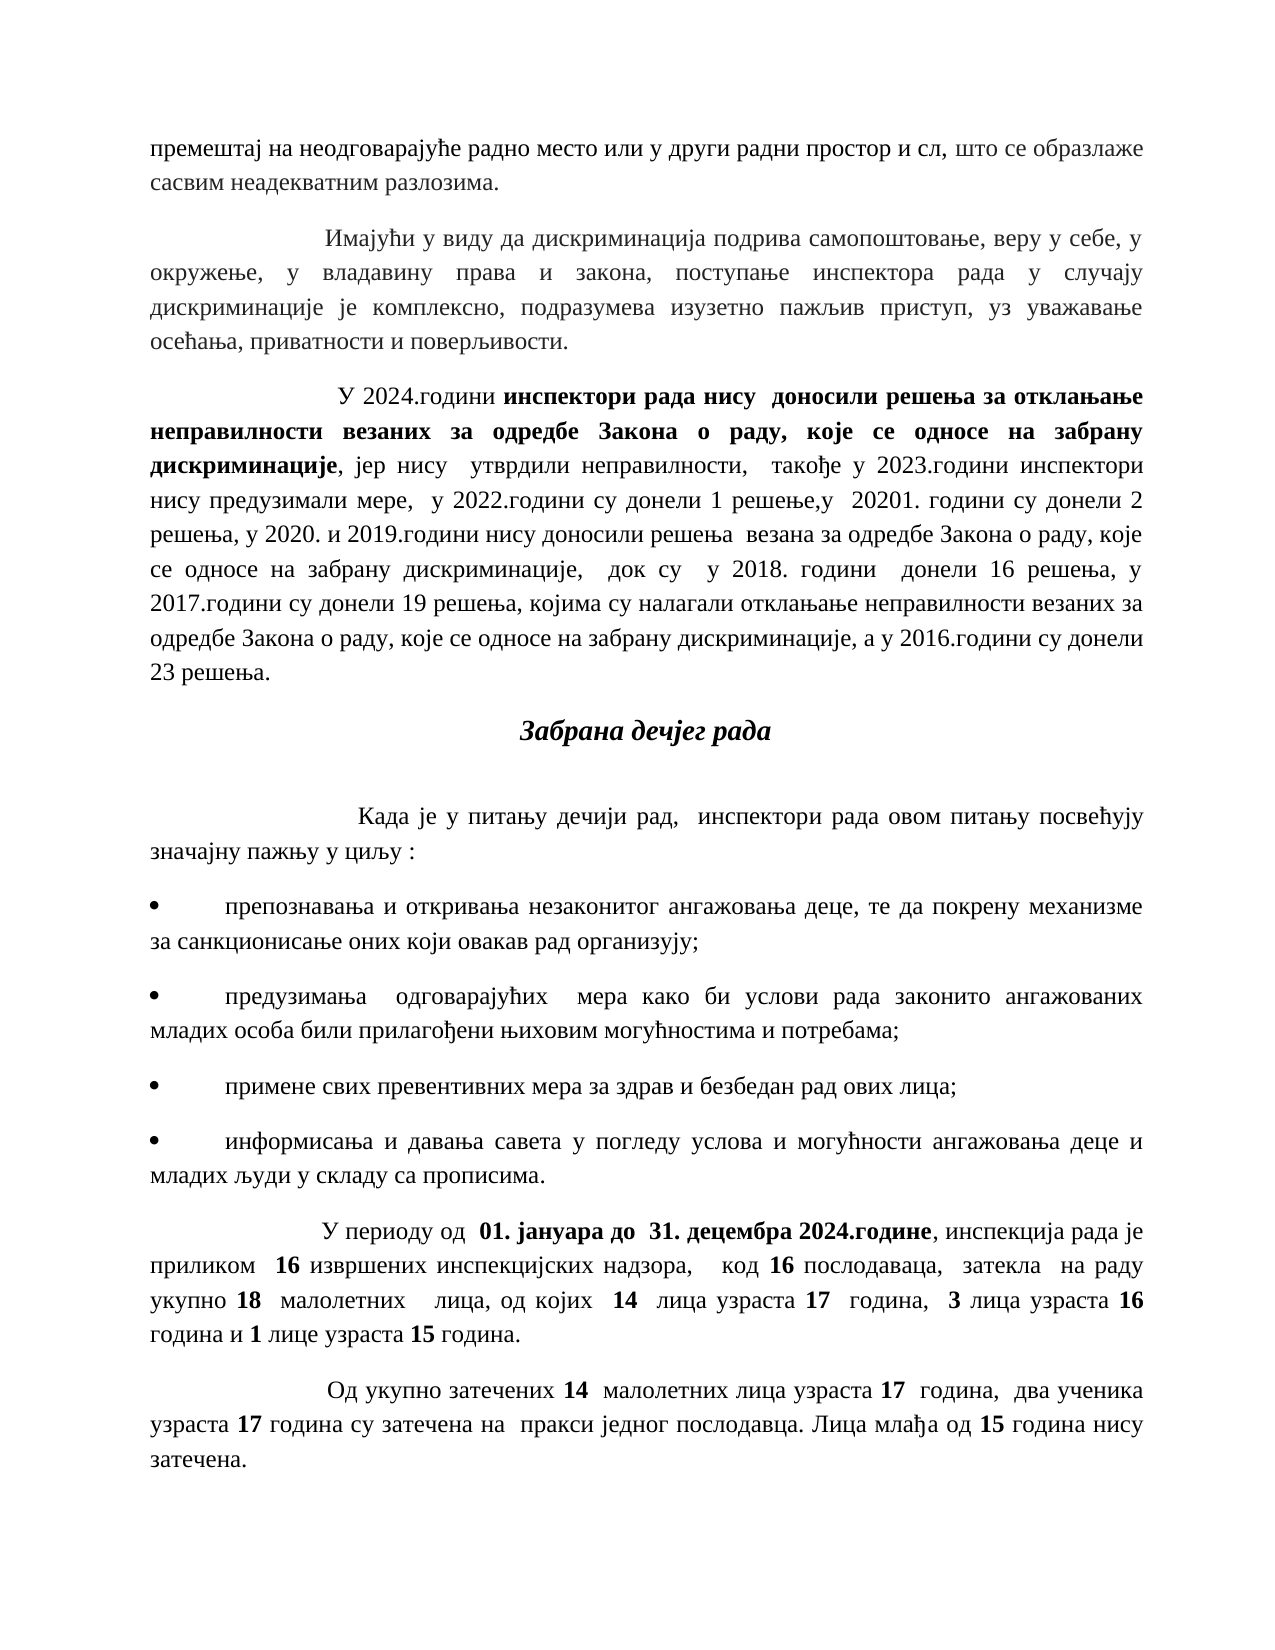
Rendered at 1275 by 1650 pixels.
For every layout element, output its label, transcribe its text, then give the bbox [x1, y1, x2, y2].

text Када је у питању дечији рад, инспектори рада овом питању посвећују значајну пажњу у циљу : [150, 801, 1144, 865]
text У периоду од 01. јануара до 31. децембра 2024.године, инспекција рада је приликом 16 извршених инспекцијских надзора, код 16 послодаваца, затекла на раду укупно 18 малолетних лица, од којих 14 лица узраста 17 година, 3 лица узраста 16 година и 1 лице узраста 15 година. [150, 1216, 1144, 1348]
list примене свих превентивних мера за здрав и безбедан рад ових лица; [150, 1071, 1144, 1099]
list препознавања и откривања незаконитог ангажовања деце, те да покрену механизме за санкционисање оних који овакав рад организују; [150, 891, 1144, 954]
text Од укупно затечених 14 малолетних лица узраста 17 година, два ученика узраста 17 година су затечена на пракси једног послодавца. Лица млађa од 15 година нису затечена. [150, 1375, 1144, 1472]
text Имајући у виду да дискриминација подрива самопоштовање, веру у себе, у окружење, у владавину права и закона, поступање инспектора рада у случају дискриминације је комплексно, подразумева изузетно пажљив приступ, уз уважавање осећања, приватности и поверљивости. [150, 223, 1144, 355]
text У 2024.години инспектори рада нису доносили решења за отклањање неправилности везаних за одредбе Закона о раду, које се односе на забрану дискриминације, јер нису утврдили неправилности, такође у 2023.години инспектори нису предузимали мере, у 2022.години су донели 1 решење,у 20201. години су донели 2 решења, у 2020. и 2019.години нису доносили решења везана за одредбе Закона о раду, које се односе на забрану дискриминације, док су у 2018. години донели 16 решења, у 2017.години су донели 19 решења, којима су налагали отклањање неправилности везаних за одредбе Закона о раду, које се односе на забрану дискриминације, а у 2016.години су донели 23 решења. [150, 381, 1144, 686]
list предузимања одговарајућих мера како би услови рада законито ангажованих младих особа били прилагођени њиховим могућностима и потребама; [150, 981, 1144, 1044]
subtitle Забрана дечјег рада [150, 713, 1144, 746]
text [150, 133, 1144, 196]
list информисања и давања савета у погледу услова и могућности ангажовања деце и младих људи у складу са прописима. [150, 1126, 1144, 1189]
